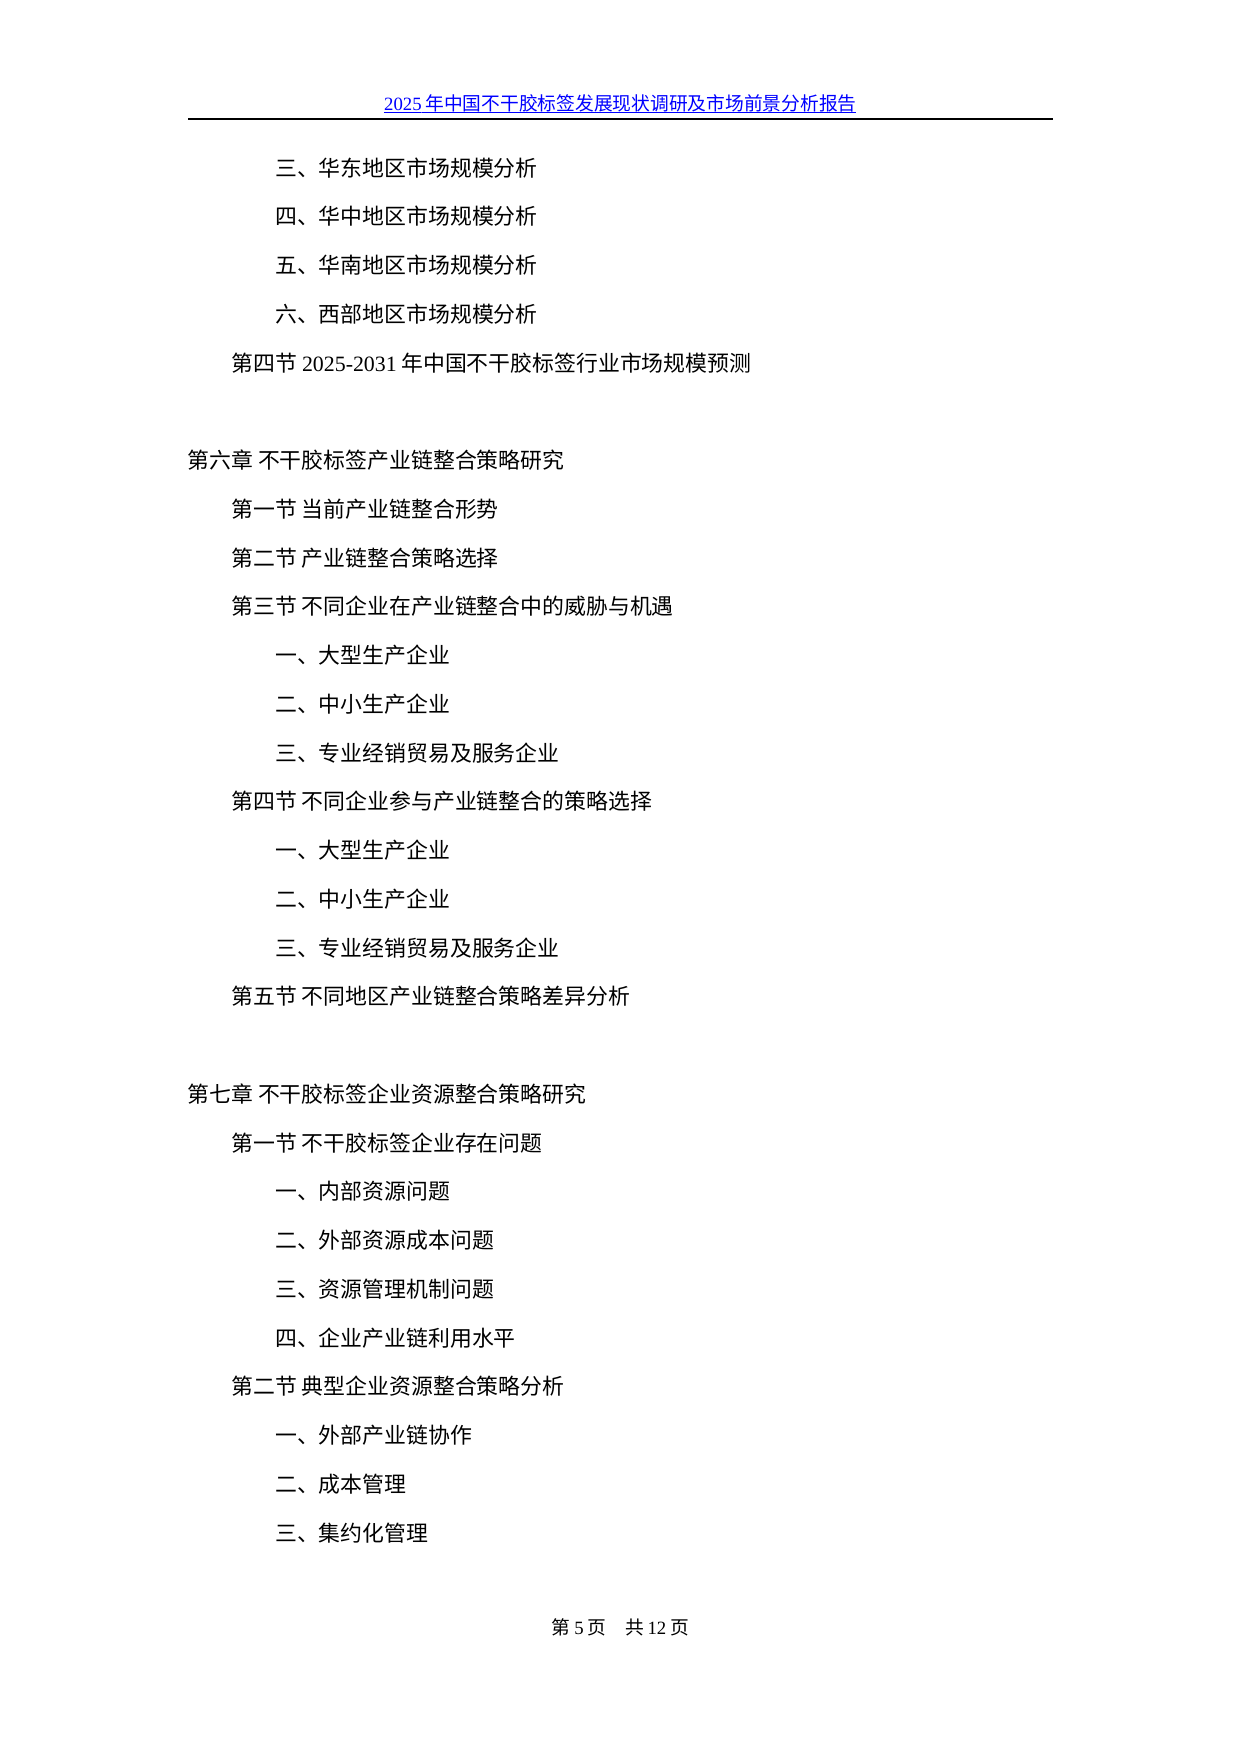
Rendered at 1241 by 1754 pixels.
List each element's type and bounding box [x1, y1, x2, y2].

text [187, 150, 1053, 1548]
